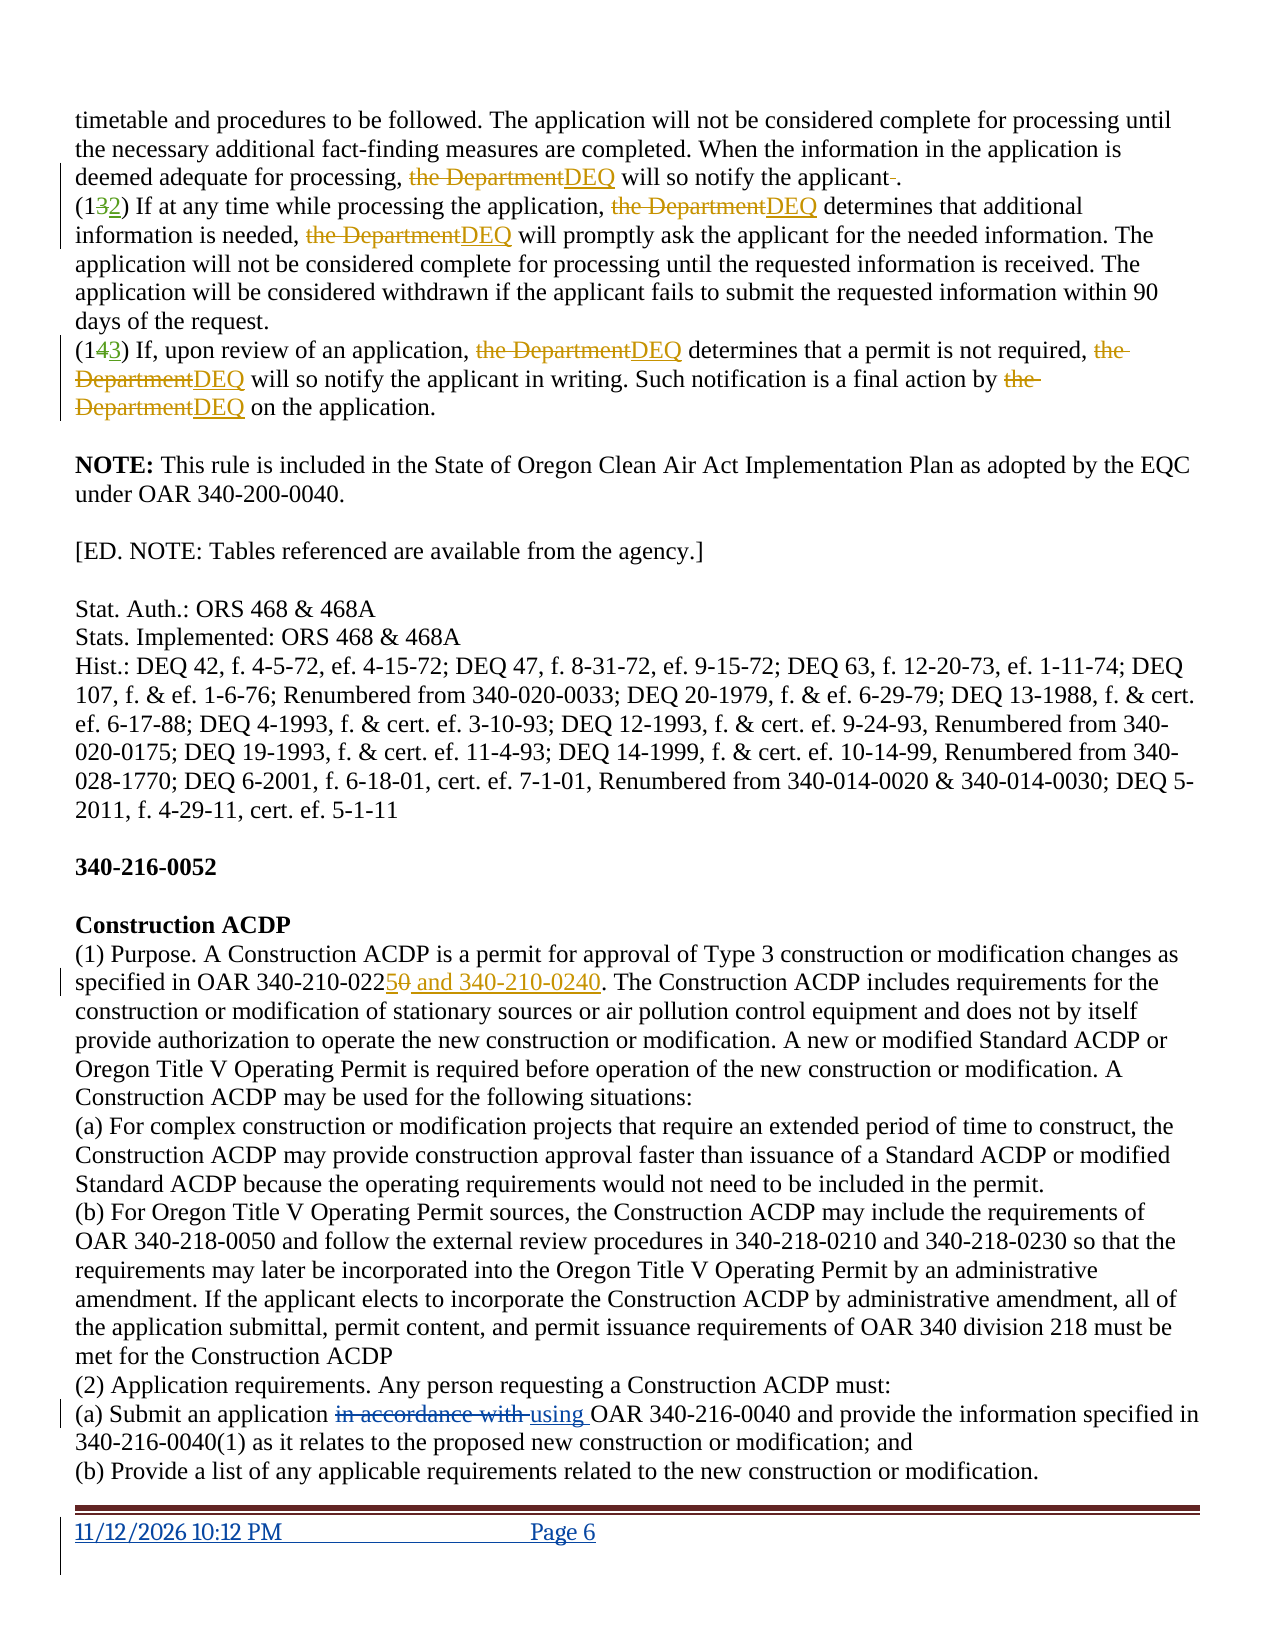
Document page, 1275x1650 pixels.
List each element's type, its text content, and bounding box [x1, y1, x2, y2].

text (a) Submit an application OAR 340-216-0040 and provide the information specified in 340-216-0040(1) as it relates to the proposed new construction or modification; and [75, 1399, 1200, 1456]
text (2) Application requirements. Any person requesting a Construction ACDP must: [75, 1370, 1200, 1399]
text (b) Provide a list of any applicable requirements related to the new construction or modification. [75, 1456, 1200, 1485]
text (b) For Oregon Title V Operating Permit sources, the Construction ACDP may include the requirements of OAR 340-218-0050 and follow the external review procedures in 340-218-0210 and 340-218-0230 so that the requirements may later be incorporated into the Oregon Title V Operating Permit by an administrative amendment. If the applicant elects to incorporate the Construction ACDP by administrative amendment, all of the application submittal, permit content, and permit issuance requirements of OAR 340 division 218 must be met for the Construction ACDP [75, 1197, 1200, 1370]
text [75, 105, 1200, 191]
text (1) If, upon review of an application, determines that a permit is not required, will so notify the applicant in writing. Such notification is a final action by on the application. [75, 335, 1200, 421]
text (1) If at any time while processing the application, determines that additional information is needed, will promptly ask the applicant for the needed information. The application will not be considered complete for processing until the requested information is received. The application will be considered withdrawn if the applicant fails to submit the requested information within 90 days of the request. [75, 191, 1200, 335]
text (a) For complex construction or modification projects that require an extended period of time to construct, the Construction ACDP may provide construction approval faster than issuance of a Standard ACDP or modified Standard ACDP because the operating requirements would not need to be included in the permit. [75, 1111, 1200, 1197]
text NOTE: This rule is included in the State of Oregon Clean Air Act Implementation Plan as adopted by the EQC under OAR 340-200-0040. [75, 450, 1200, 507]
text Construction ACDP [75, 910, 1200, 939]
text [ED. NOTE: Tables referenced are available from the agency.] [75, 536, 1200, 565]
text (1) Purpose. A Construction ACDP is a permit for approval of Type 3 construction or modification changes as specified in OAR 340-210-022. The Construction ACDP includes requirements for the construction or modification of stationary sources or air pollution control equipment and does not by itself provide authorization to operate the new construction or modification. A new or modified Standard ACDP or Oregon Title V Operating Permit is required before operation of the new construction or modification. A Construction ACDP may be used for the following situations: [75, 939, 1200, 1111]
text 340-216-0052 [75, 852, 1200, 881]
text Stat. Auth.: ORS 468 & 468A Stats. Implemented: ORS 468 & 468A Hist.: DEQ 42, f. 4-5-72, ef. 4-15-72; DEQ 47, f. 8-31-72, ef. 9-15-72; DEQ 63, f. 12-20-73, ef. 1-11-74; DEQ 107, f. & ef. 1-6-76; Renumbered from 340-020-0033; DEQ 20-1979, f. & ef. 6-29-79; DEQ 13-1988, f. & cert. ef. 6-17-88; DEQ 4-1993, f. & cert. ef. 3-10-93; DEQ 12-1993, f. & cert. ef. 9-24-93, Renumbered from 340-020-0175; DEQ 19-1993, f. & cert. ef. 11-4-93; DEQ 14-1999, f. & cert. ef. 10-14-99, Renumbered from 340-028-1770; DEQ 6-2001, f. 6-18-01, cert. ef. 7-1-01, Renumbered from 340-014-0020 & 340-014-0030; DEQ 5-2011, f. 4-29-11, cert. ef. 5-1-11 [75, 594, 1200, 824]
